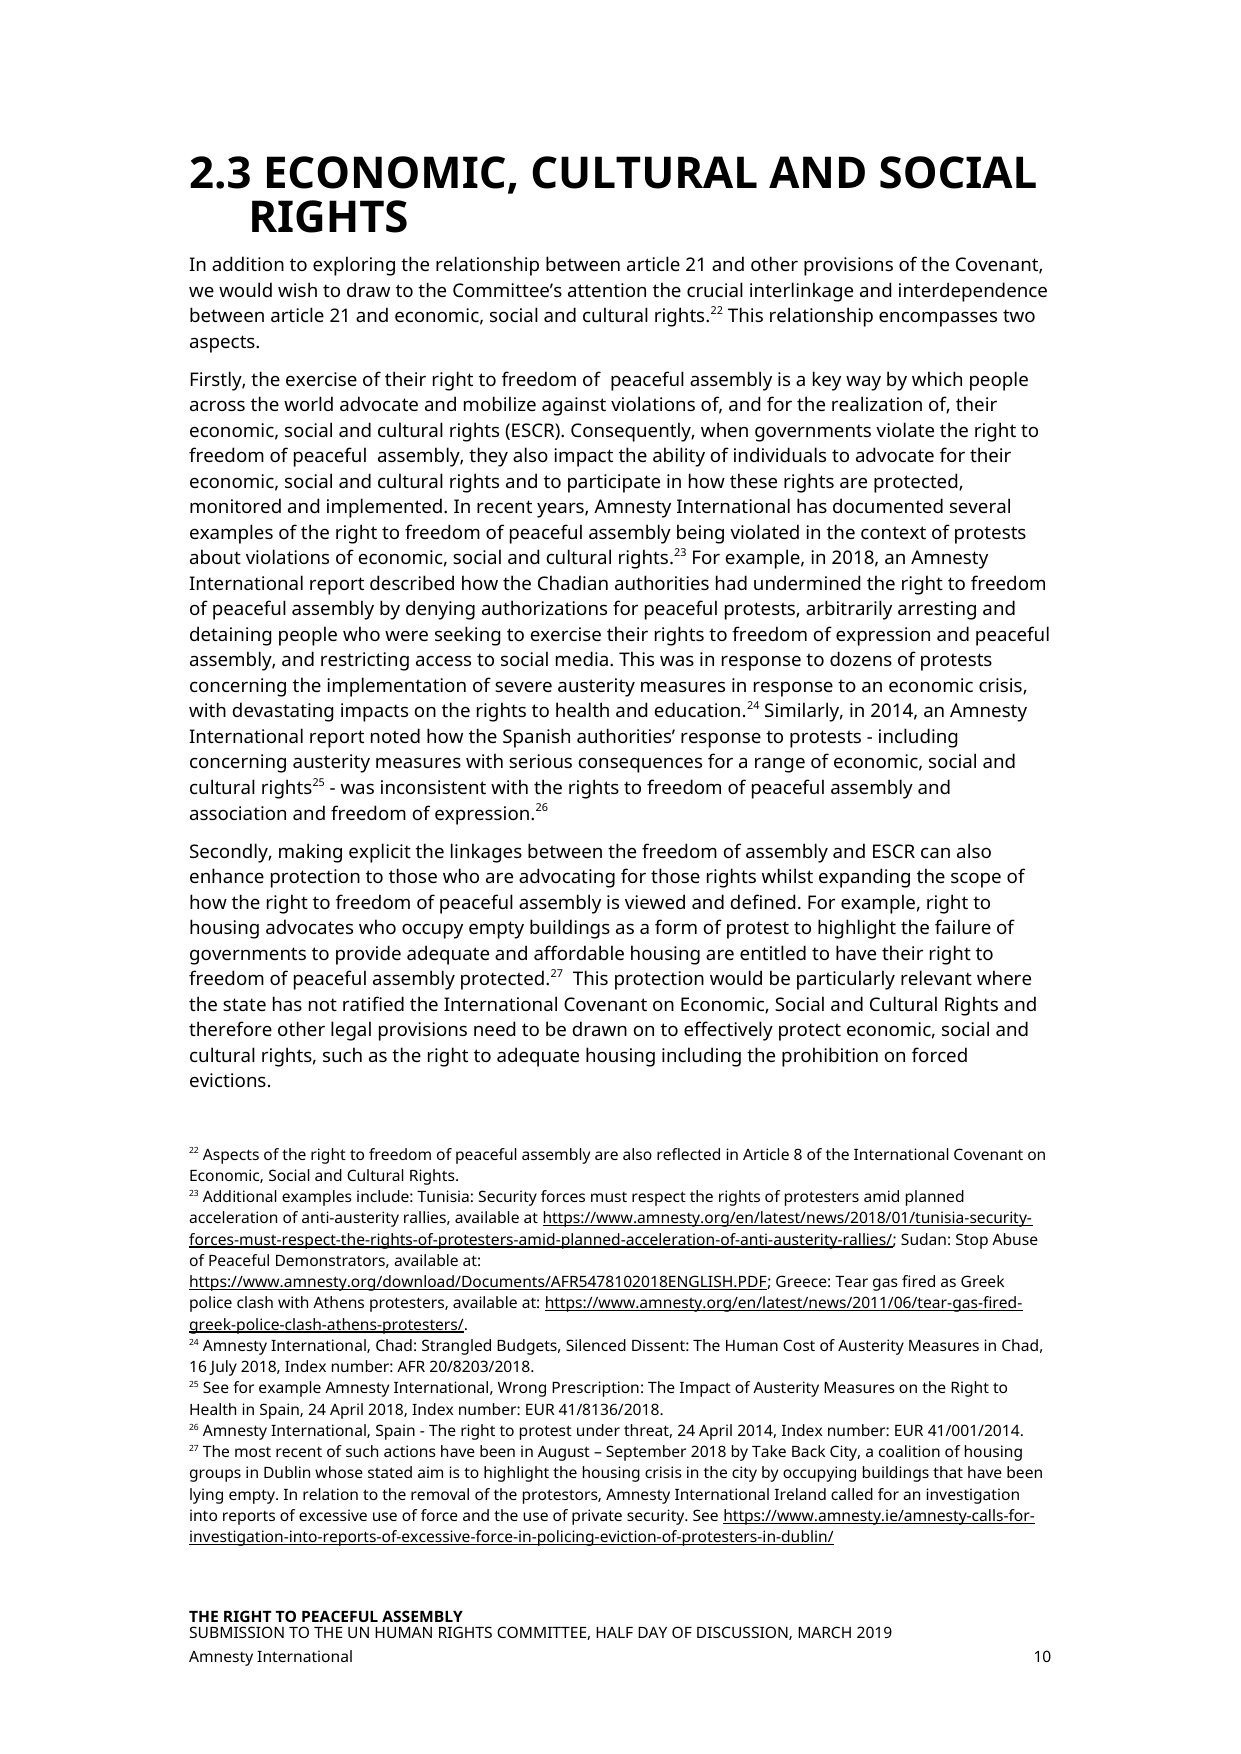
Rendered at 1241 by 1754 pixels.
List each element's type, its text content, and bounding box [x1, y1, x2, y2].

text Firstly, the exercise of their right to freedom of peaceful assembly is a key way by which people across the world advocate and mobilize against violations of, and for the realization of, their economic, social and cultural rights (ESCR). Consequently, when governments violate the right to freedom of peaceful assembly, they also impact the ability of individuals to advocate for their economic, social and cultural rights and to participate in how these rights are protected, monitored and implemented. In recent years, Amnesty International has documented several examples of the right to freedom of peaceful assembly being violated in the context of protests about violations of economic, social and cultural rights. For example, in 2018, an Amnesty International report described how the Chadian authorities had undermined the right to freedom of peaceful assembly by denying authorizations for peaceful protests, arbitrarily arresting and detaining people who were seeking to exercise their rights to freedom of expression and peaceful assembly, and restricting access to social media. This was in response to dozens of protests concerning the implementation of severe austerity measures in response to an economic crisis, with devastating impacts on the rights to health and education. Similarly, in 2014, an Amnesty International report noted how the Spanish authorities’ response to protests - including concerning austerity measures with serious consequences for a range of economic, social and cultural rights - was inconsistent with the rights to freedom of peaceful assembly and association and freedom of expression. [189, 366, 1051, 825]
subtitle Economic, Cultural and Social Rights [189, 153, 1051, 241]
text Secondly, making explicit the linkages between the freedom of assembly and ESCR can also enhance protection to those who are advocating for those rights whilst expanding the scope of how the right to freedom of peaceful assembly is viewed and defined. For example, right to housing advocates who occupy empty buildings as a form of protest to highlight the failure of governments to provide adequate and affordable housing are entitled to have their right to freedom of peaceful assembly protected. This protection would be particularly relevant where the state has not ratified the International Covenant on Economic, Social and Cultural Rights and therefore other legal provisions need to be drawn on to effectively protect economic, social and cultural rights, such as the right to adequate housing including the prohibition on forced evictions. [189, 838, 1051, 1093]
text In addition to exploring the relationship between article 21 and other provisions of the Covenant, we would wish to draw to the Committee’s attention the crucial interlinkage and interdependence between article 21 and economic, social and cultural rights. This relationship encompasses two aspects. [189, 251, 1051, 353]
